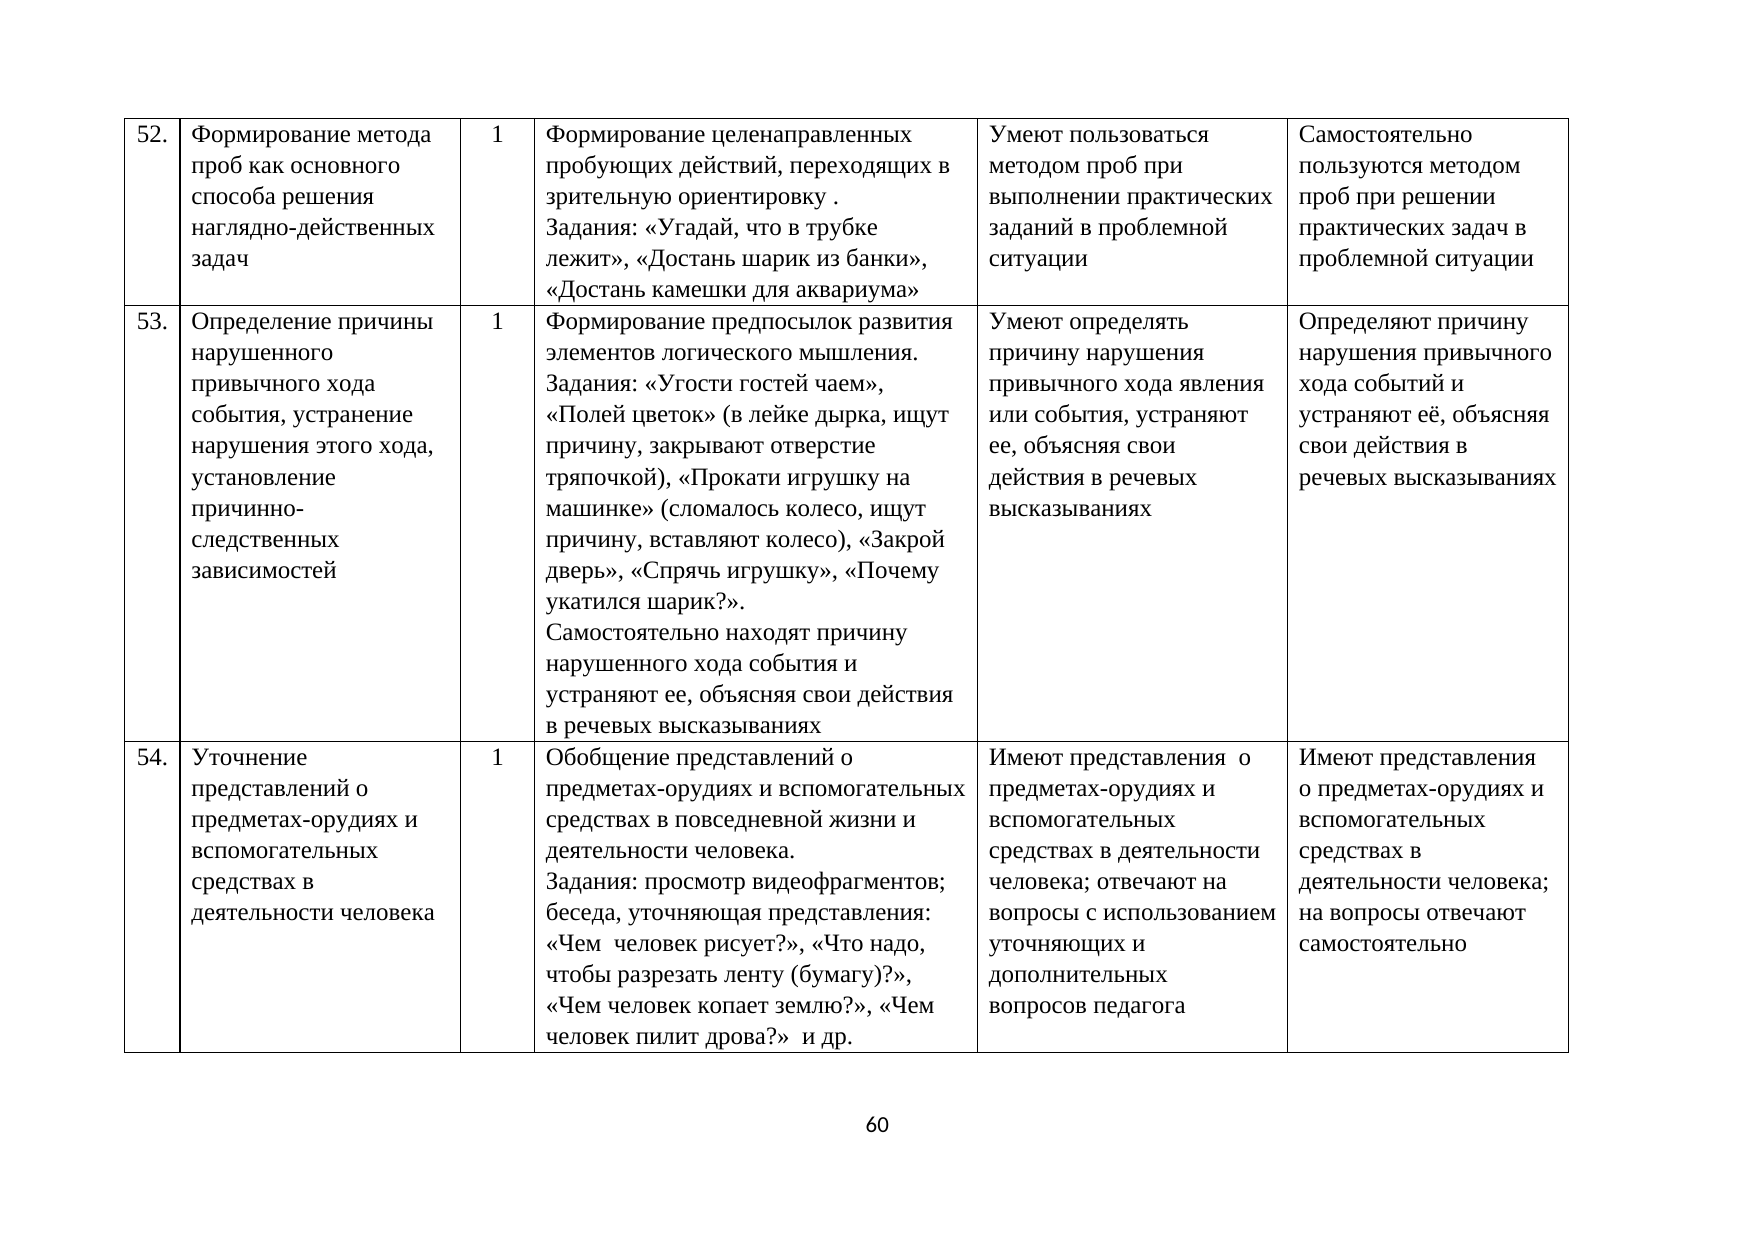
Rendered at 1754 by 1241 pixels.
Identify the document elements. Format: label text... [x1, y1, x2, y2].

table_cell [1288, 742, 1568, 1052]
table_cell 1 [461, 306, 534, 741]
table_cell 1 [461, 119, 534, 305]
table_cell 54. [125, 742, 179, 1052]
table_cell Определяют причину нарушения привычного хода событий и устраняют её, объясняя свои действия в речевых высказываниях [1288, 306, 1568, 741]
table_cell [978, 742, 1287, 1052]
table_cell Формирование целенаправленных пробующих действий, переходящих в зрительную ориентировку . Задания: «Угадай, что в трубке лежит», «Достань шарик из банки», «Достань камешки для аквариума» [535, 119, 977, 305]
table_cell 1 [461, 742, 534, 1052]
table_cell Формирование метода проб как основного способа решения наглядно-действенных задач [181, 119, 460, 305]
table_cell Определение причины нарушенного привычного хода события, устранение нарушения этого хода, установление причинно-следственных зависимостей [181, 306, 460, 741]
table_cell 53. [125, 306, 179, 741]
table_cell Умеют определять причину нарушения привычного хода явления или события, устраняют ее, объясняя свои действия в речевых высказываниях [978, 306, 1287, 741]
table_cell Формирование предпосылок развития элементов логического мышления. Задания: «Угости гостей чаем», «Полей цветок» (в лейке дырка, ищут причину, закрывают отверстие тряпочкой), «Прокати игрушку на машинке» (сломалось колесо, ищут причину, вставляют колесо), «Закрой дверь», «Спрячь игрушку», «Почему укатился шарик?». Самостоятельно находят причину нарушенного хода события и устраняют ее, объясняя свои действия в речевых высказываниях [535, 306, 977, 741]
table_cell Умеют пользоваться методом проб при выполнении практических заданий в проблемной ситуации [978, 119, 1287, 305]
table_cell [181, 742, 460, 1052]
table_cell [535, 742, 977, 1052]
table_cell Самостоятельно пользуются методом проб при решении практических задач в проблемной ситуации [1288, 119, 1568, 305]
table_cell 52. [125, 119, 179, 305]
